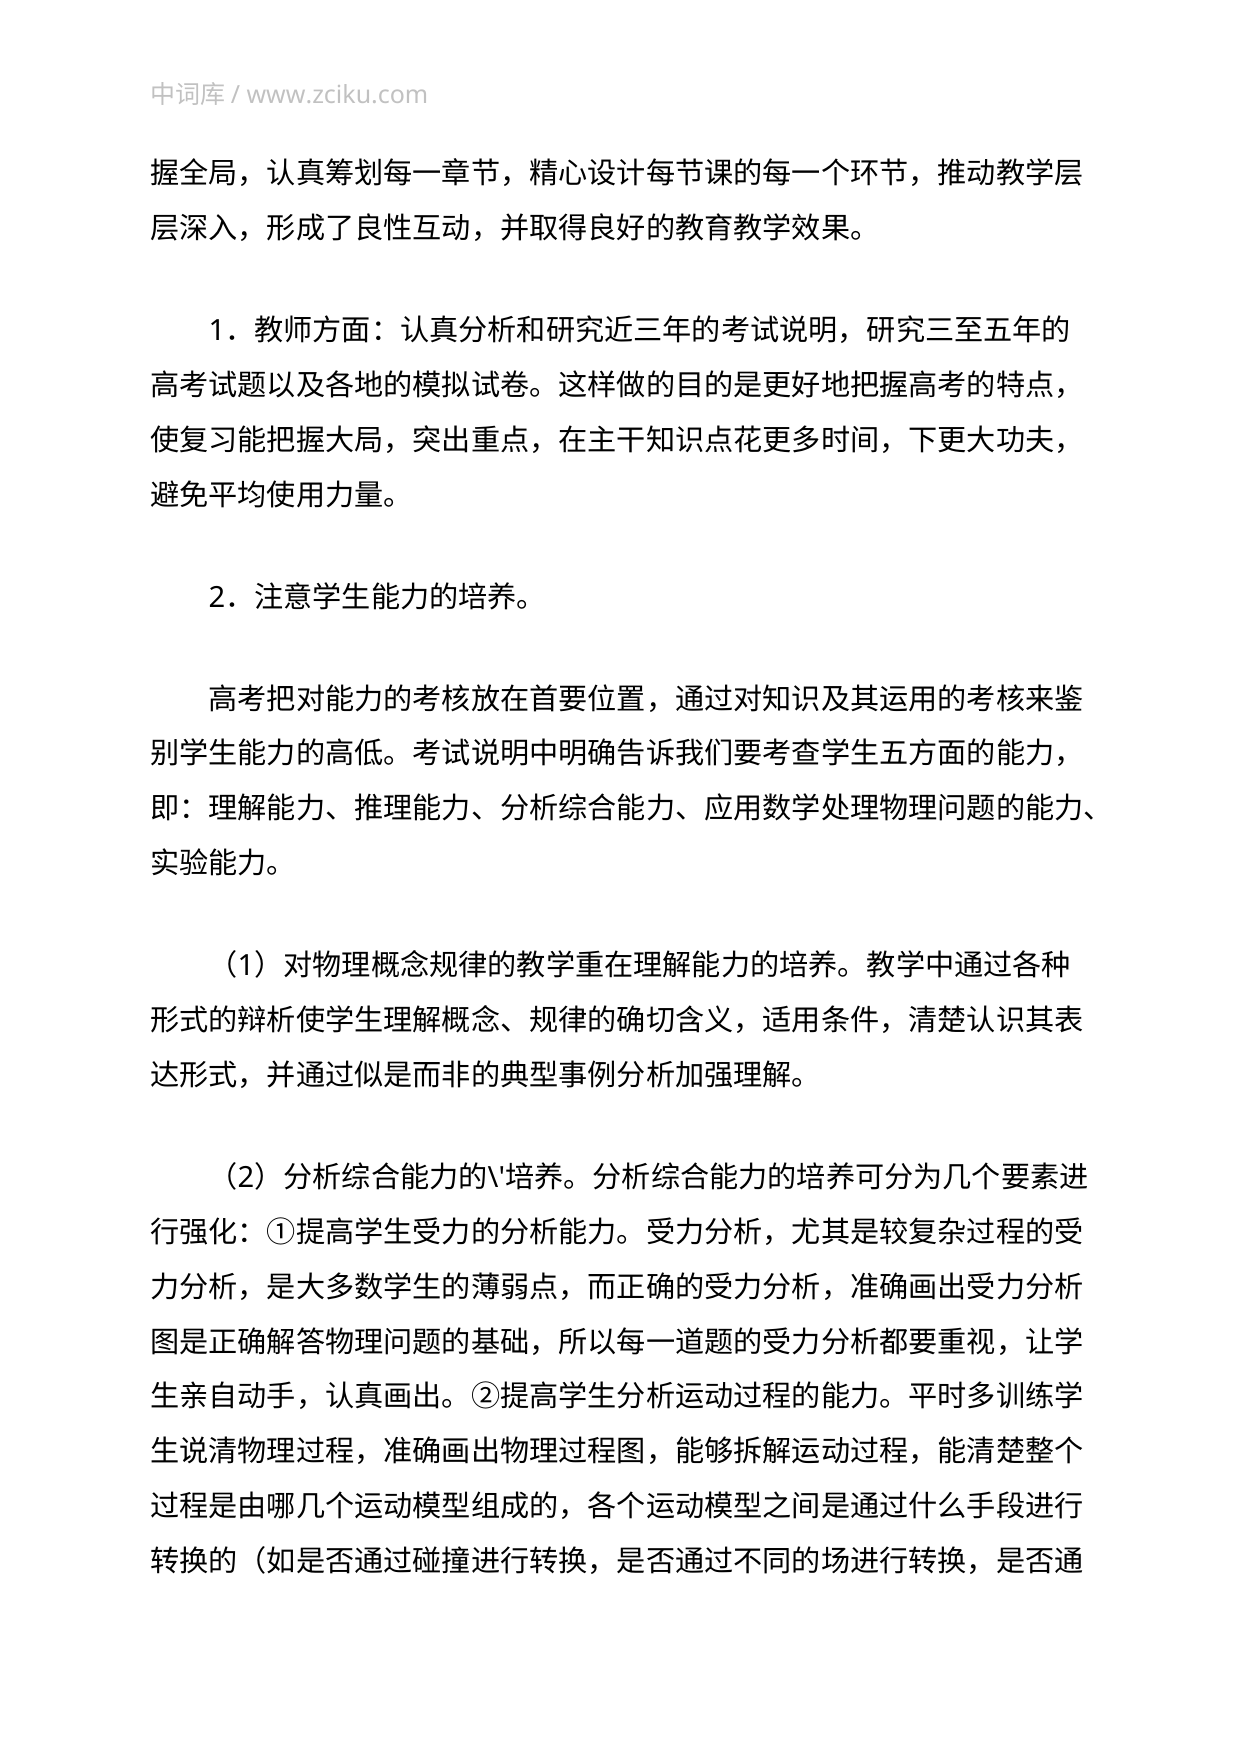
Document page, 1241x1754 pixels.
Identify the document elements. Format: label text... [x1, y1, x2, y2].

text 2．注意学生能力的培养。 [150, 573, 1090, 616]
text 1．教师方面：认真分析和研究近三年的考试说明，研究三至五年的高考试题以及各地的模拟试卷。这样做的目的是更好地把握高考的特点，使复习能把握大局，突出重点，在主干知识点花更多时间，下更大功夫，避免平均使用力量。 [150, 307, 1090, 514]
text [150, 1153, 1090, 1580]
text （1）对物理概念规律的教学重在理解能力的培养。教学中通过各种形式的辩析使学生理解概念、规律的确切含义，适用条件，清楚认识其表达形式，并通过似是而非的典型事例分析加强理解。 [150, 942, 1090, 1094]
text 高考把对能力的考核放在首要位置，通过对知识及其运用的考核来鉴别学生能力的高低。考试说明中明确告诉我们要考查学生五方面的能力，即：理解能力、推理能力、分析综合能力、应用数学处理物理问题的能力、实验能力。 [150, 675, 1090, 882]
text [150, 150, 1090, 247]
